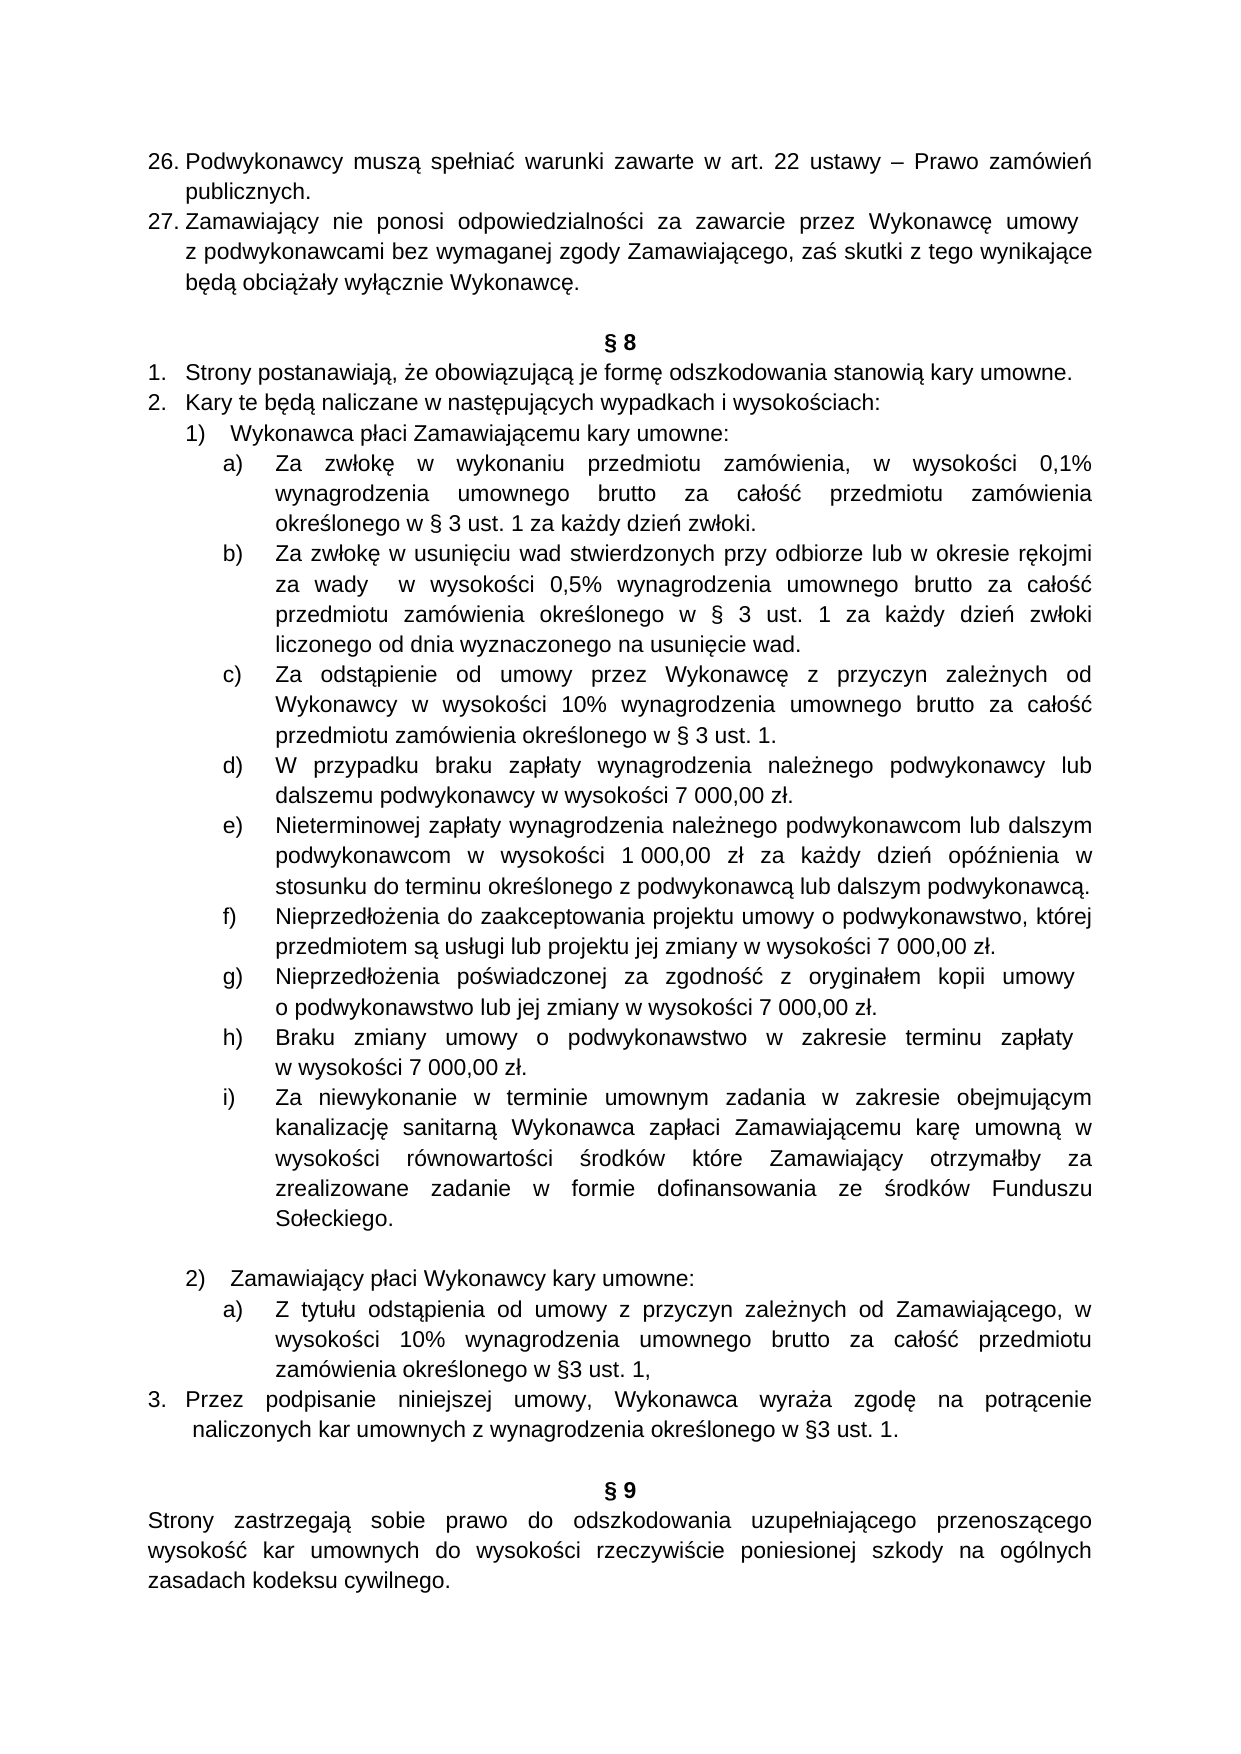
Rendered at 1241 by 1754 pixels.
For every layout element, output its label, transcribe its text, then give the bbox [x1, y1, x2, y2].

list Podwykonawcy muszą spełniać warunki zawarte w art. 22 ustawy – Prawo zamówień publicznych. [148, 148, 1093, 204]
list Wykonawca płaci Zamawiającemu kary umowne: [185, 419, 1093, 446]
list Zamawiający płaci Wykonawcy kary umowne: [185, 1265, 1093, 1292]
list Nieprzedłożenia poświadczonej za zgodność z oryginałem kopii umowy o podwykonawstwo lub jej zmiany w wysokości 7 000,00 zł. [223, 963, 1093, 1020]
text Strony zastrzegają sobie prawo do odszkodowania uzupełniającego przenoszącego wysokość kar umownych do wysokości rzeczywiście poniesionej szkody na ogólnych zasadach kodeksu cywilnego. [148, 1507, 1093, 1594]
list Za zwłokę w usunięciu wad stwierdzonych przy odbiorze lub w okresie rękojmi za wady w wysokości 0,5% wynagrodzenia umownego brutto za całość przedmiotu zamówienia określonego w § 3 ust. 1 za każdy dzień zwłoki liczonego od dnia wyznaczonego na usunięcie wad. [223, 540, 1093, 657]
list Kary te będą naliczane w następujących wypadkach i wysokościach: [148, 389, 1093, 416]
list Za niewykonanie w terminie umownym zadania w zakresie obejmującym kanalizację sanitarną Wykonawca zapłaci Zamawiającemu karę umowną w wysokości równowartości środków które Zamawiający otrzymałby za zrealizowane zadanie w formie dofinansowania ze środków Funduszu Sołeckiego. [223, 1084, 1093, 1231]
list Strony postanawiają, że obowiązującą je formę odszkodowania stanowią kary umowne. [148, 359, 1093, 385]
list Za zwłokę w wykonaniu przedmiotu zamówienia, w wysokości 0,1% wynagrodzenia umownego brutto za całość przedmiotu zamówienia określonego w § 3 ust. 1 za każdy dzień zwłoki. [223, 450, 1093, 536]
text § 9 [148, 1477, 1093, 1503]
list Braku zmiany umowy o podwykonawstwo w zakresie terminu zapłaty w wysokości 7 000,00 zł. [223, 1024, 1093, 1080]
list Przez podpisanie niniejszej umowy, Wykonawca wyraża zgodę na potrącenie naliczonych kar umownych z wynagrodzenia określonego w §3 ust. 1. [148, 1386, 1093, 1443]
list Nieterminowej zapłaty wynagrodzenia należnego podwykonawcom lub dalszym podwykonawcom w wysokości 1 000,00 zł za każdy dzień opóźnienia w stosunku do terminu określonego z podwykonawcą lub dalszym podwykonawcą. [223, 812, 1093, 899]
list Zamawiający nie ponosi odpowiedzialności za zawarcie przez Wykonawcę umowy z podwykonawcami bez wymaganej zgody Zamawiającego, zaś skutki z tego wynikające będą obciążały wyłącznie Wykonawcę. [148, 208, 1093, 295]
list Nieprzedłożenia do zaakceptowania projektu umowy o podwykonawstwo, której przedmiotem są usługi lub projektu jej zmiany w wysokości 7 000,00 zł. [223, 903, 1093, 959]
text § 8 [148, 329, 1093, 355]
list W przypadku braku zapłaty wynagrodzenia należnego podwykonawcy lub dalszemu podwykonawcy w wysokości 7 000,00 zł. [223, 752, 1093, 808]
list Za odstąpienie od umowy przez Wykonawcę z przyczyn zależnych od Wykonawcy w wysokości 10% wynagrodzenia umownego brutto za całość przedmiotu zamówienia określonego w § 3 ust. 1. [223, 661, 1093, 748]
list Z tytułu odstąpienia od umowy z przyczyn zależnych od Zamawiającego, w wysokości 10% wynagrodzenia umownego brutto za całość przedmiotu zamówienia określonego w §3 ust. 1, [223, 1296, 1093, 1382]
